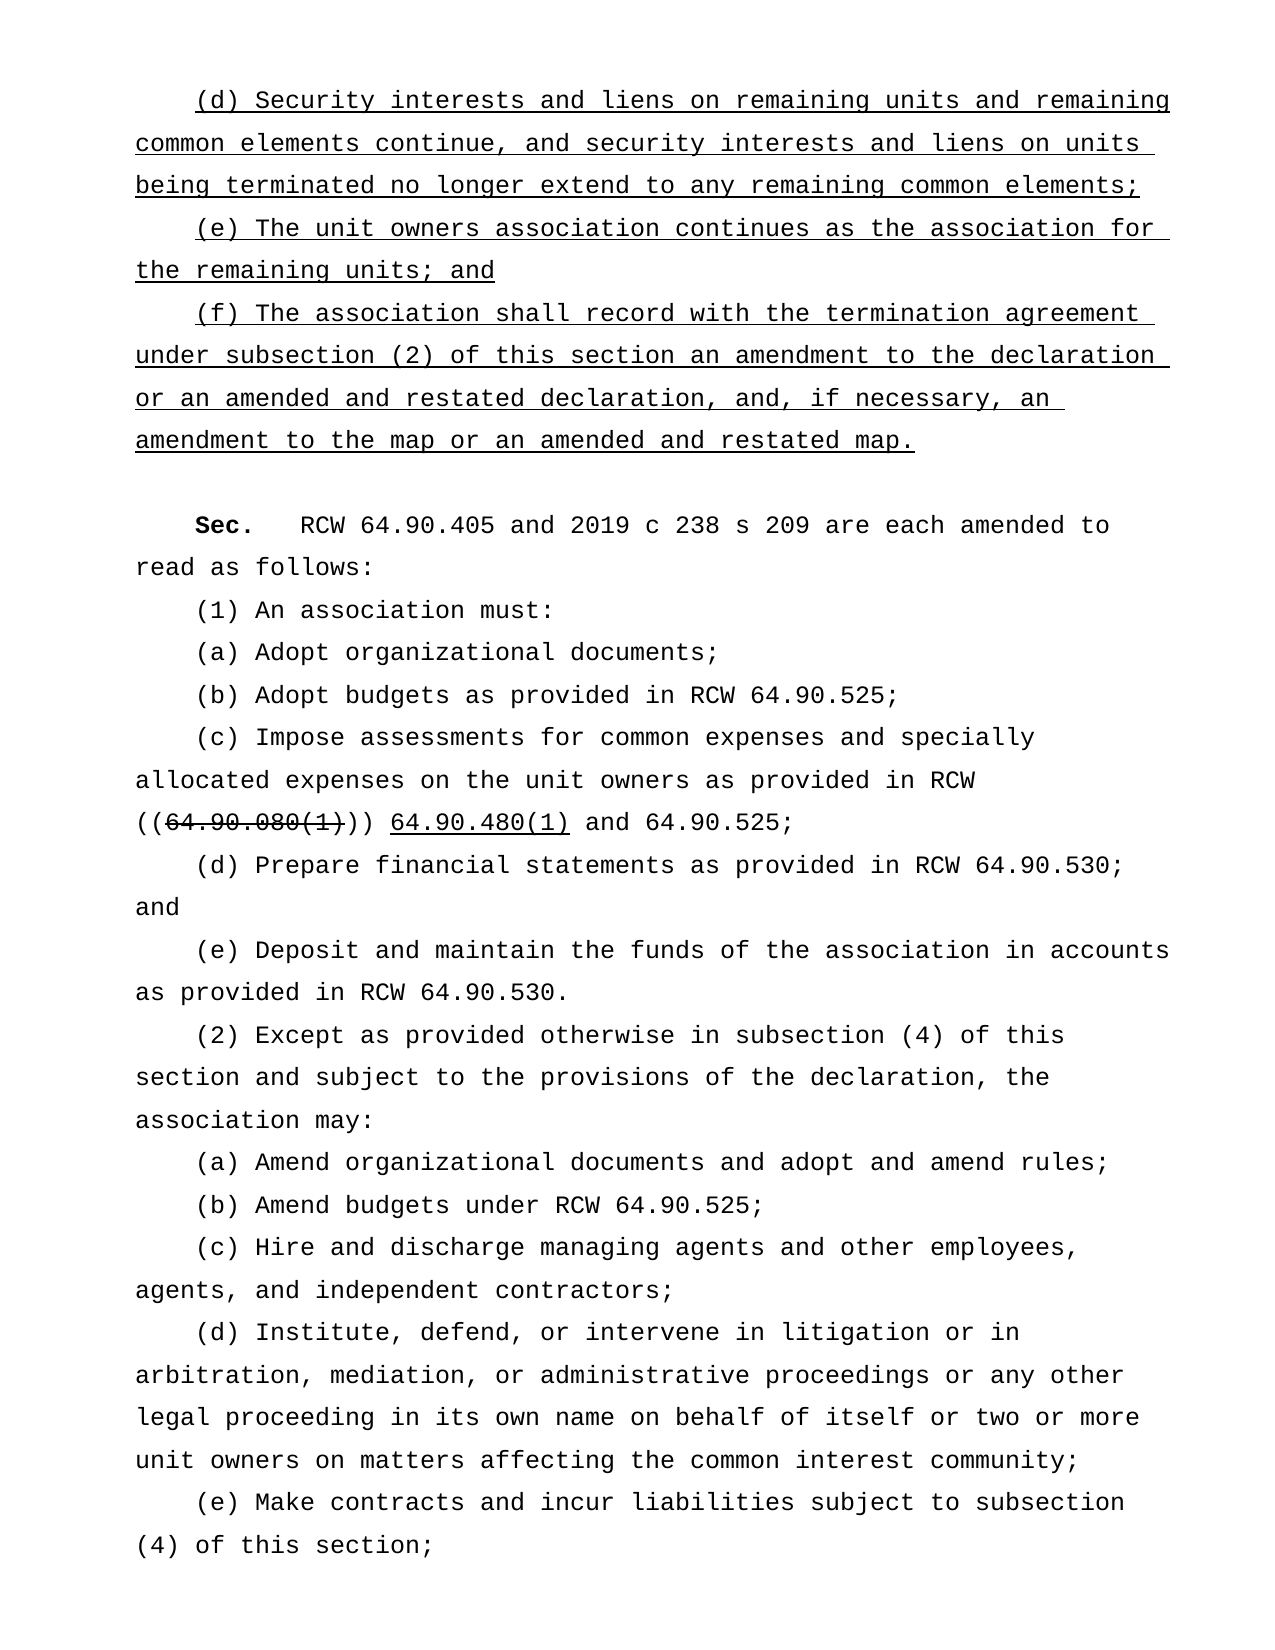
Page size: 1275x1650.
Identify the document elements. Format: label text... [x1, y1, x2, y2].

text (1) An association must: [135, 584, 1170, 627]
text (a) Adopt organizational documents; [135, 627, 1170, 669]
text (b) Amend budgets under RCW 64.90.525; [135, 1179, 1170, 1222]
text (f) The association shall record with the termination agreement under subsection (2) of this section an amendment to the declaration or an amended and restated declaration, and, if necessary, an amendment to the map or an amended and restated map. [135, 287, 1170, 366]
text (d) Prepare financial statements as provided in RCW 64.90.530; and [135, 839, 1170, 924]
text Sec. RCW 64.90.405 and 2019 c 238 s 209 are each amended to read as follows: [135, 499, 1170, 584]
text (e) Make contracts and incur liabilities subject to subsection (4) of this section; [135, 1477, 1170, 1562]
text (c) Impose assessments for common expenses and specially allocated expenses on the unit owners as provided in RCW ((64.90.080(1))) 64.90.480(1) and 64.90.525; [135, 712, 1170, 839]
text (f) The association shall record with the termination agreement under subsection (2) of this section an amendment to the declaration or an amended and restated declaration, and, if necessary, an amendment to the map or an amended and restated map. [135, 368, 1170, 457]
text (e) The unit owners association continues as the association for the remaining units; and [135, 202, 1170, 287]
text (d) Institute, defend, or intervene in litigation or in arbitration, mediation, or administrative proceedings or any other legal proceeding in its own name on behalf of itself or two or more unit owners on matters affecting the common interest community; [135, 1307, 1170, 1477]
text (b) Adopt budgets as provided in RCW 64.90.525; [135, 669, 1170, 712]
text (a) Amend organizational documents and adopt and amend rules; [135, 1137, 1170, 1179]
text (d) Security interests and liens on remaining units and remaining common elements continue, and security interests and liens on units being terminated no longer extend to any remaining common elements; [135, 75, 1170, 202]
text (e) Deposit and maintain the funds of the association in accounts as provided in RCW 64.90.530. [135, 924, 1170, 1009]
text (2) Except as provided otherwise in subsection (4) of this section and subject to the provisions of the declaration, the association may: [135, 1009, 1170, 1137]
text (c) Hire and discharge managing agents and other employees, agents, and independent contractors; [135, 1222, 1170, 1307]
